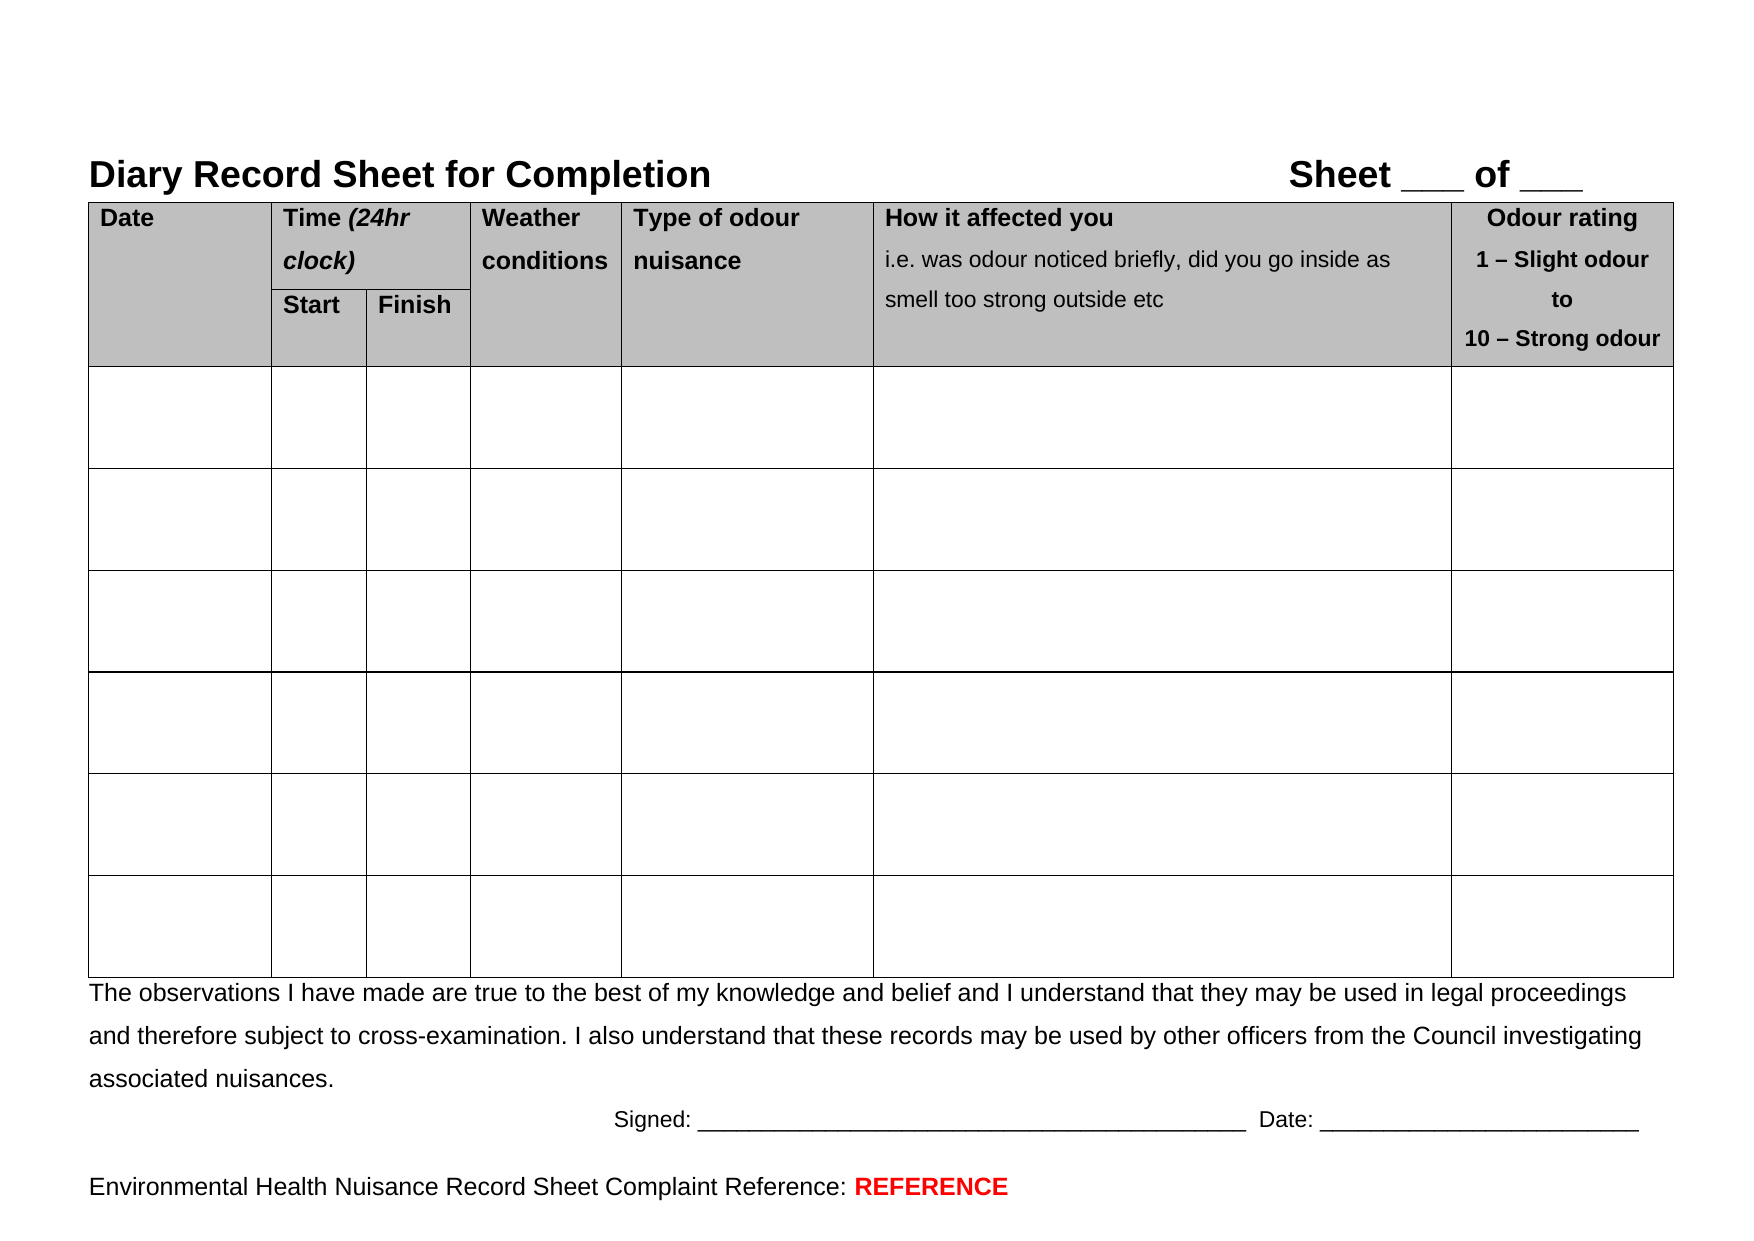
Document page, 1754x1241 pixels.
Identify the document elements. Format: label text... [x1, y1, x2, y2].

table_cell [1452, 469, 1673, 569]
table_cell [471, 571, 621, 671]
table_header Odour rating 1 – Slight odour to 10 – Strong odour [1452, 203, 1673, 366]
table_cell [89, 367, 271, 468]
table_cell [89, 774, 271, 875]
table_cell [1452, 571, 1673, 671]
table_cell [367, 774, 470, 875]
table_cell [622, 571, 873, 671]
table_cell [1452, 774, 1673, 875]
table_cell [367, 469, 470, 569]
table_header How it affected you i.e. was odour noticed briefly, did you go inside as smell too strong outside etc [874, 203, 1451, 366]
table_cell [89, 876, 271, 977]
table_cell [272, 571, 366, 671]
table_cell [874, 571, 1451, 671]
table_cell [367, 367, 470, 468]
table_header Date [89, 203, 271, 366]
table_cell [1452, 367, 1673, 468]
title Diary Record Sheet for Completion Sheet ___ of ___ [89, 153, 1665, 196]
table_cell [471, 367, 621, 468]
text The observations I have made are true to the best of my knowledge and belief and I understand that they may be used in legal proceedings and therefore subject to cross-examination. I also understand that these records may be used by other officers from the Council investigating associated nuisances. Signed: ___________________________________________ Date: _________________________ [89, 978, 1665, 1133]
table_cell [622, 673, 873, 773]
table_cell [1452, 876, 1673, 977]
table_cell [272, 673, 366, 773]
table_cell [89, 673, 271, 773]
table_cell [471, 469, 621, 569]
table_cell [874, 774, 1451, 875]
table_cell [622, 876, 873, 977]
table_cell [89, 571, 271, 671]
table_cell [89, 469, 271, 569]
table_cell [874, 367, 1451, 468]
table_cell Start [272, 290, 366, 366]
table_cell [622, 774, 873, 875]
table_cell [622, 469, 873, 569]
table_cell [1452, 673, 1673, 773]
table_cell [367, 876, 470, 977]
table_header Time (24hr clock) [272, 203, 470, 289]
table_cell [367, 571, 470, 671]
table_cell [367, 673, 470, 773]
table_cell [874, 673, 1451, 773]
table_cell [622, 367, 873, 468]
table_header Weather conditions [471, 203, 621, 366]
table_cell [874, 469, 1451, 569]
table_cell Finish [367, 290, 470, 366]
table_cell [272, 469, 366, 569]
table_cell [272, 876, 366, 977]
table_header Type of odour nuisance [622, 203, 873, 366]
table_cell [874, 876, 1451, 977]
table_cell [471, 876, 621, 977]
table_cell [471, 774, 621, 875]
table_cell [272, 367, 366, 468]
table_cell [471, 673, 621, 773]
table_cell [272, 774, 366, 875]
